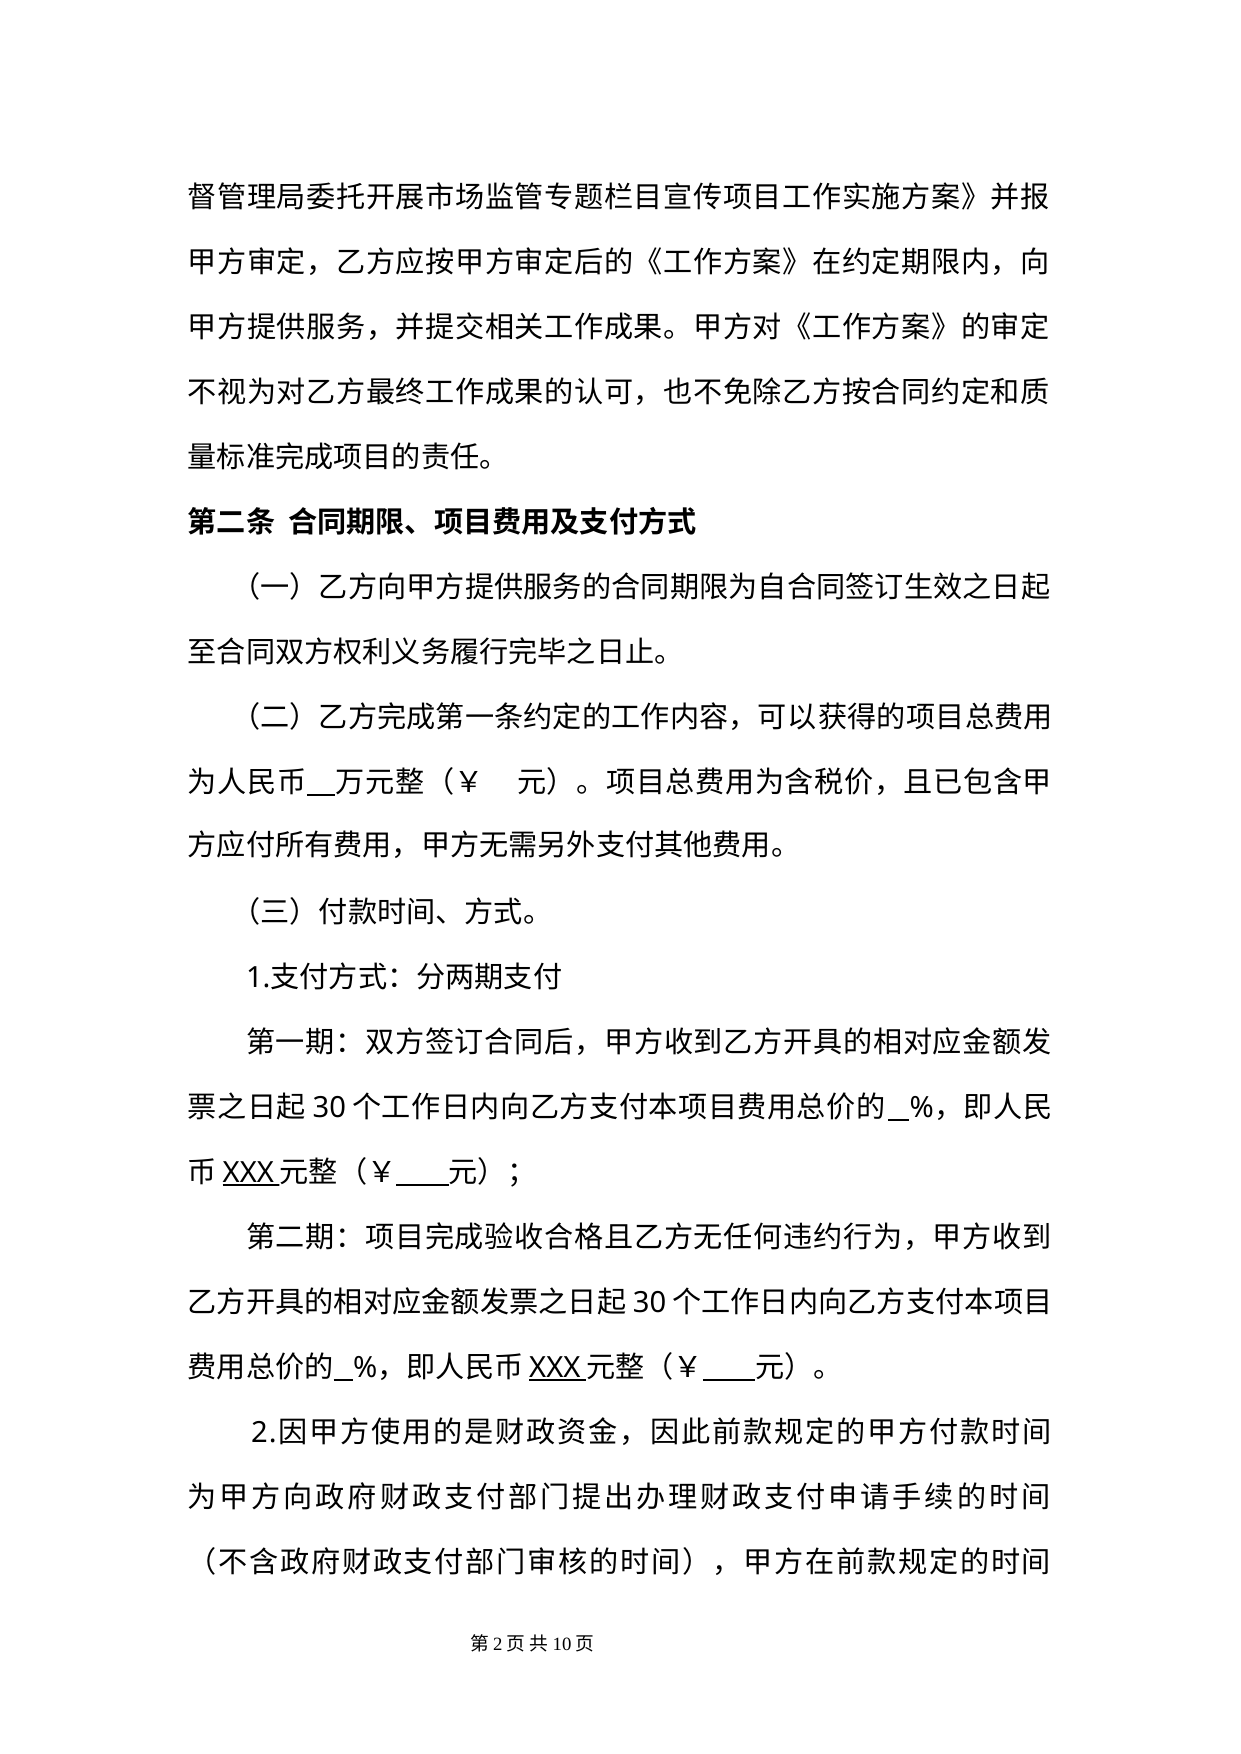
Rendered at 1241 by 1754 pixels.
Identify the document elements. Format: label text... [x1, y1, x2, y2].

list 乙方完成第一条约定的工作内容，可以获得的项目总费用为人民币 万元整（￥ 元）。项目总费用为含税价，且已包含甲方应付所有费用，甲方无需另外支付其他费用。 [187, 682, 1053, 877]
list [187, 162, 1053, 487]
text 第二期：项目完成验收合格且乙方无任何违约行为，甲方收到乙方开具的相对应金额发票之日起30个工作日内向乙方支付本项目费用总价的 %，即人民币XXX元整（￥ 元）。 [187, 1202, 1053, 1397]
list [187, 1397, 1053, 1592]
text 第二条 合同期限、项目费用及支付方式 [187, 487, 1053, 552]
text 1.支付方式：分两期支付 [187, 942, 1053, 1007]
text 第一期：双方签订合同后，甲方收到乙方开具的相对应金额发票之日起30个工作日内向乙方支付本项目费用总价的 %，即人民币XXX元整（￥ 元）； [187, 1007, 1053, 1202]
list 乙方向甲方提供服务的合同期限为自合同签订生效之日起至合同双方权利义务履行完毕之日止。 [187, 552, 1053, 682]
list 付款时间、方式。 [187, 877, 1053, 942]
